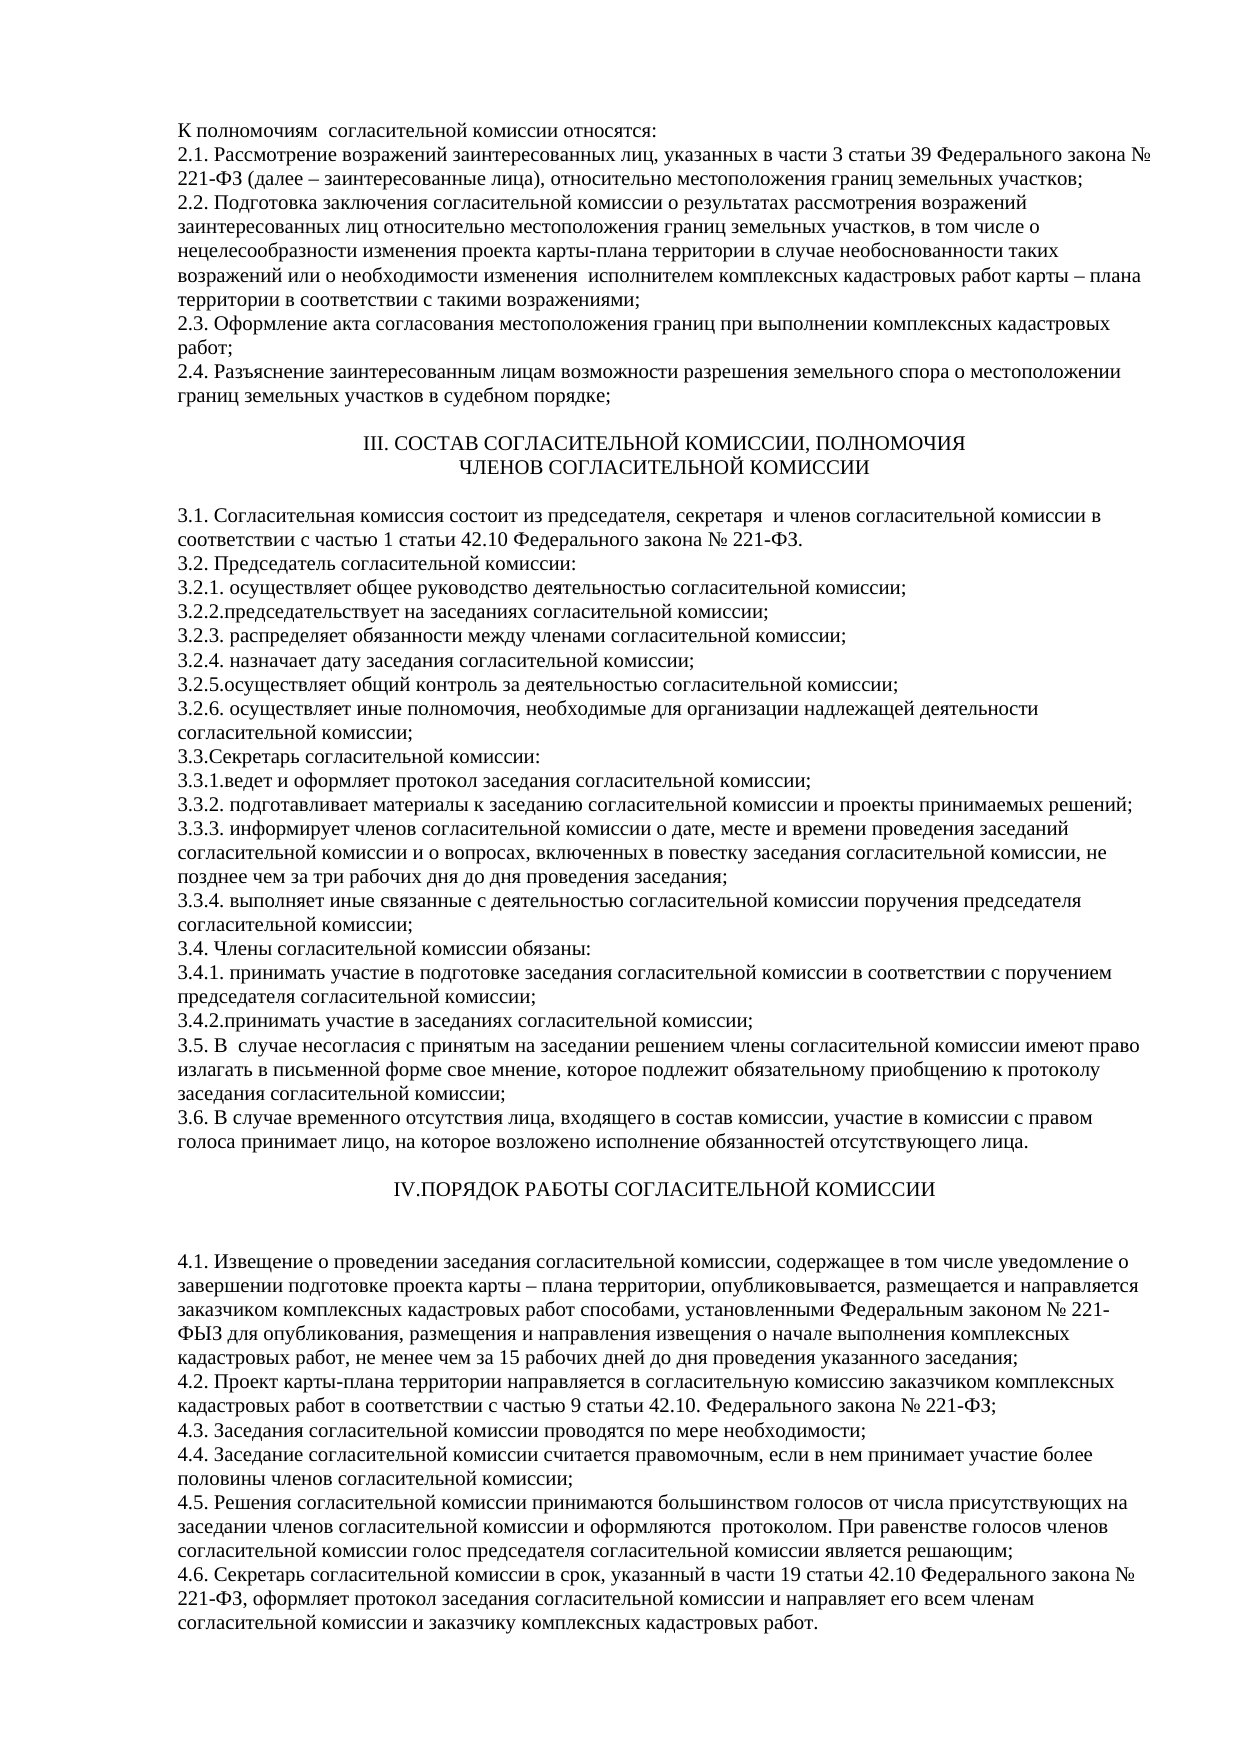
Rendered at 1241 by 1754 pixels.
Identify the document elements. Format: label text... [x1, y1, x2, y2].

text 3.2.1. осуществляет общее руководство деятельностью согласительной комиссии; [177, 575, 1152, 599]
text 2.3. Оформление акта согласования местоположения границ при выполнении комплексных кадастровых работ; [177, 311, 1152, 359]
text IV.ПОРЯДОК РАБОТЫ СОГЛАСИТЕЛЬНОЙ КОМИССИИ [177, 1177, 1152, 1201]
text 3.2.6. осуществляет иные полномочия, необходимые для организации надлежащей деятельности согласительной комиссии; [177, 696, 1152, 744]
text 3.2.4. назначает дату заседания согласительной комиссии; [177, 647, 1152, 672]
text 3.6. В случае временного отсутствия лица, входящего в состав комиссии, участие в комиссии с правом голоса принимает лицо, на которое возложено исполнение обязанностей отсутствующего лица. [177, 1105, 1152, 1153]
text 3.3.2. подготавливает материалы к заседанию согласительной комиссии и проекты принимаемых решений; [177, 792, 1152, 816]
text 3.1. Согласительная комиссия состоит из председателя, секретаря и членов согласительной комиссии в соответствии с частью 1 статьи 42.10 Федерального закона № 221-ФЗ. [177, 503, 1152, 551]
text 3.4.2.принимать участие в заседаниях согласительной комиссии; [177, 1008, 1152, 1032]
text 3.3.4. выполняет иные связанные с деятельностью согласительной комиссии поручения председателя согласительной комиссии; [177, 888, 1152, 936]
text ЧЛЕНОВ СОГЛАСИТЕЛЬНОЙ КОМИССИИ [177, 455, 1152, 479]
text 3.3.Секретарь согласительной комиссии: [177, 744, 1152, 768]
text 4.3. Заседания согласительной комиссии проводятся по мере необходимости; [177, 1417, 1152, 1442]
text 3.2.3. распределяет обязанности между членами согласительной комиссии; [177, 623, 1152, 647]
text 3.2.2.председательствует на заседаниях согласительной комиссии; [177, 599, 1152, 623]
text 4.5. Решения согласительной комиссии принимаются большинством голосов от числа присутствующих на заседании членов согласительной комиссии и оформляются протоколом. При равенстве голосов членов согласительной комиссии голос председателя согласительной комиссии является решающим; [177, 1490, 1152, 1562]
text 3.2.5.осуществляет общий контроль за деятельностью согласительной комиссии; [177, 672, 1152, 696]
text 3.4. Члены согласительной комиссии обязаны: [177, 936, 1152, 960]
text 2.4. Разъяснение заинтересованным лицам возможности разрешения земельного спора о местоположении границ земельных участков в судебном порядке; [177, 359, 1152, 407]
text 3.3.1.ведет и оформляет протокол заседания согласительной комиссии; [177, 768, 1152, 792]
text 4.4. Заседание согласительной комиссии считается правомочным, если в нем принимает участие более половины членов согласительной комиссии; [177, 1442, 1152, 1490]
text К полномочиям согласительной комиссии относятся: [177, 118, 1152, 142]
text 3.2. Председатель согласительной комиссии: [177, 551, 1152, 575]
text 4.6. Секретарь согласительной комиссии в срок, указанный в части 19 статьи 42.10 Федерального закона № 221-ФЗ, оформляет протокол заседания согласительной комиссии и направляет его всем членам согласительной комиссии и заказчику комплексных кадастровых работ. [177, 1562, 1152, 1634]
text 3.4.1. принимать участие в подготовке заседания согласительной комиссии в соответствии с поручением председателя согласительной комиссии; [177, 960, 1152, 1008]
text 2.1. Рассмотрение возражений заинтересованных лиц, указанных в части 3 статьи 39 Федерального закона № 221-ФЗ (далее – заинтересованные лица), относительно местоположения границ земельных участков; [177, 142, 1152, 190]
text 3.5. В случае несогласия с принятым на заседании решением члены согласительной комиссии имеют право излагать в письменной форме свое мнение, которое подлежит обязательному приобщению к протоколу заседания согласительной комиссии; [177, 1032, 1152, 1105]
text 4.1. Извещение о проведении заседания согласительной комиссии, содержащее в том числе уведомление о завершении подготовке проекта карты – плана территории, опубликовывается, размещается и направляется заказчиком комплексных кадастровых работ способами, установленными Федеральным законом № 221-ФЫЗ для опубликования, размещения и направления извещения о начале выполнения комплексных кадастровых работ, не менее чем за 15 рабочих дней до дня проведения указанного заседания; [177, 1249, 1152, 1369]
text 4.2. Проект карты-плана территории направляется в согласительную комиссию заказчиком комплексных кадастровых работ в соответствии с частью 9 статьи 42.10. Федерального закона № 221-ФЗ; [177, 1369, 1152, 1417]
text 2.2. Подготовка заключения согласительной комиссии о результатах рассмотрения возражений заинтересованных лиц относительно местоположения границ земельных участков, в том числе о нецелесообразности изменения проекта карты-плана территории в случае необоснованности таких возражений или о необходимости изменения исполнителем комплексных кадастровых работ карты – плана территории в соответствии с такими возражениями; [177, 190, 1152, 311]
text III. СОСТАВ СОГЛАСИТЕЛЬНОЙ КОМИССИИ, ПОЛНОМОЧИЯ [177, 431, 1152, 455]
text 3.3.3. информирует членов согласительной комиссии о дате, месте и времени проведения заседаний согласительной комиссии и о вопросах, включенных в повестку заседания согласительной комиссии, не позднее чем за три рабочих дня до дня проведения заседания; [177, 816, 1152, 888]
